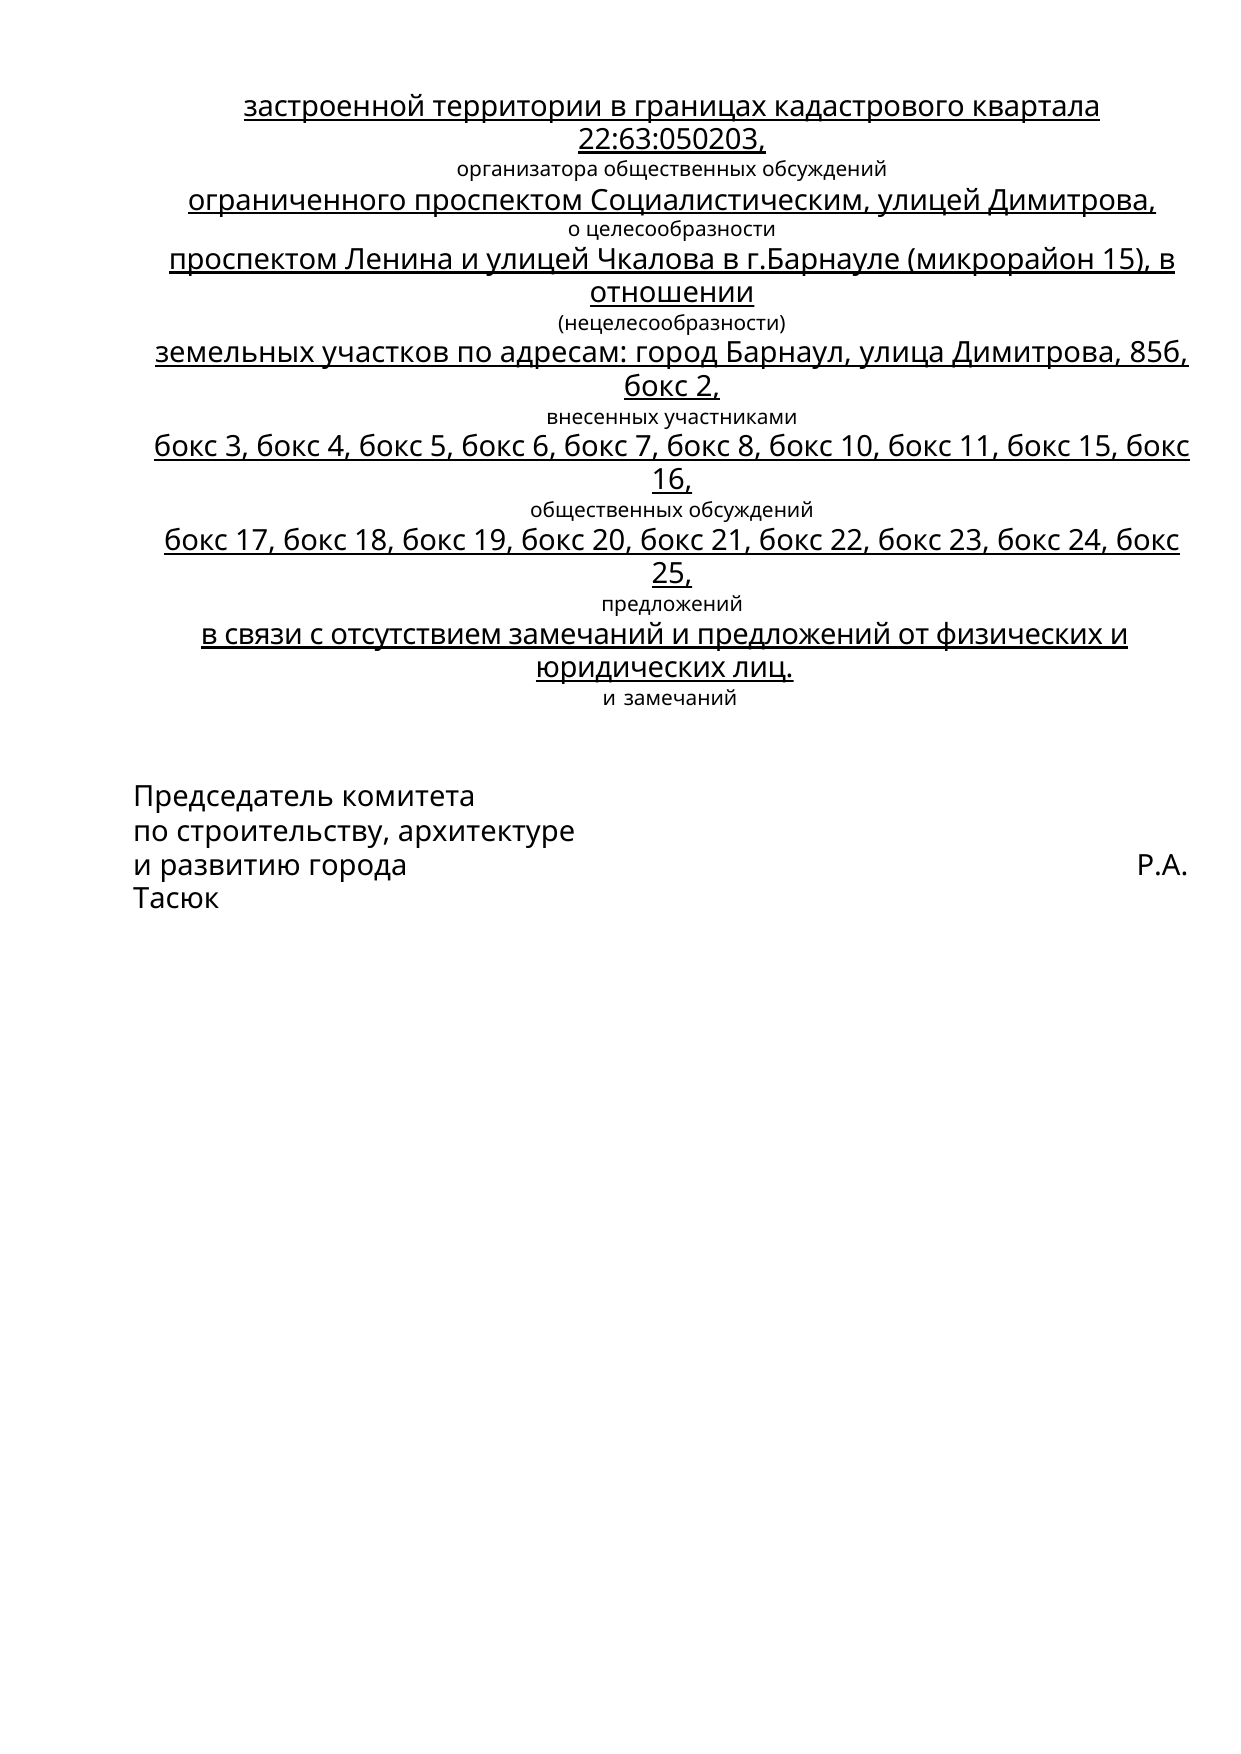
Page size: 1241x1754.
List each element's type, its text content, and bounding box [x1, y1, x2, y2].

text земельных участков по адресам: город Барнаул, улица Димитрова, 85б, бокс 2, [148, 335, 1196, 404]
text бокс 3, бокс 4, бокс 5, бокс 6, бокс 7, бокс 8, бокс 10, бокс 11, бокс 15, бокс 16, [148, 429, 1196, 498]
text предложений [148, 592, 1196, 617]
text ограниченного проспектом Социалистическим, улицей Димитрова, [148, 182, 1196, 217]
text по строительству, архитектуре [133, 814, 1196, 848]
text застроенной территории в границах кадастрового квартала 22:63:050203, организатора общественных обсуждений [148, 89, 1196, 182]
text и замечаний [133, 686, 1196, 710]
text внесенных участниками [148, 404, 1196, 429]
text о целесообразности [148, 217, 1196, 242]
text в связи с отсутствием замечаний и предложений от физических и юридических лиц. [133, 617, 1196, 686]
text проспектом Ленина и улицей Чкалова в г.Барнауле (микрорайон 15), в отношении [148, 242, 1196, 311]
text Председатель комитета [133, 779, 1196, 814]
text общественных обсуждений [148, 498, 1196, 523]
text бокс 17, бокс 18, бокс 19, бокс 20, бокс 21, бокс 22, бокс 23, бокс 24, бокс 25, [148, 523, 1196, 592]
text (нецелесообразности) [148, 311, 1196, 335]
text и развитию города Р.А. Тасюк [133, 848, 1196, 917]
